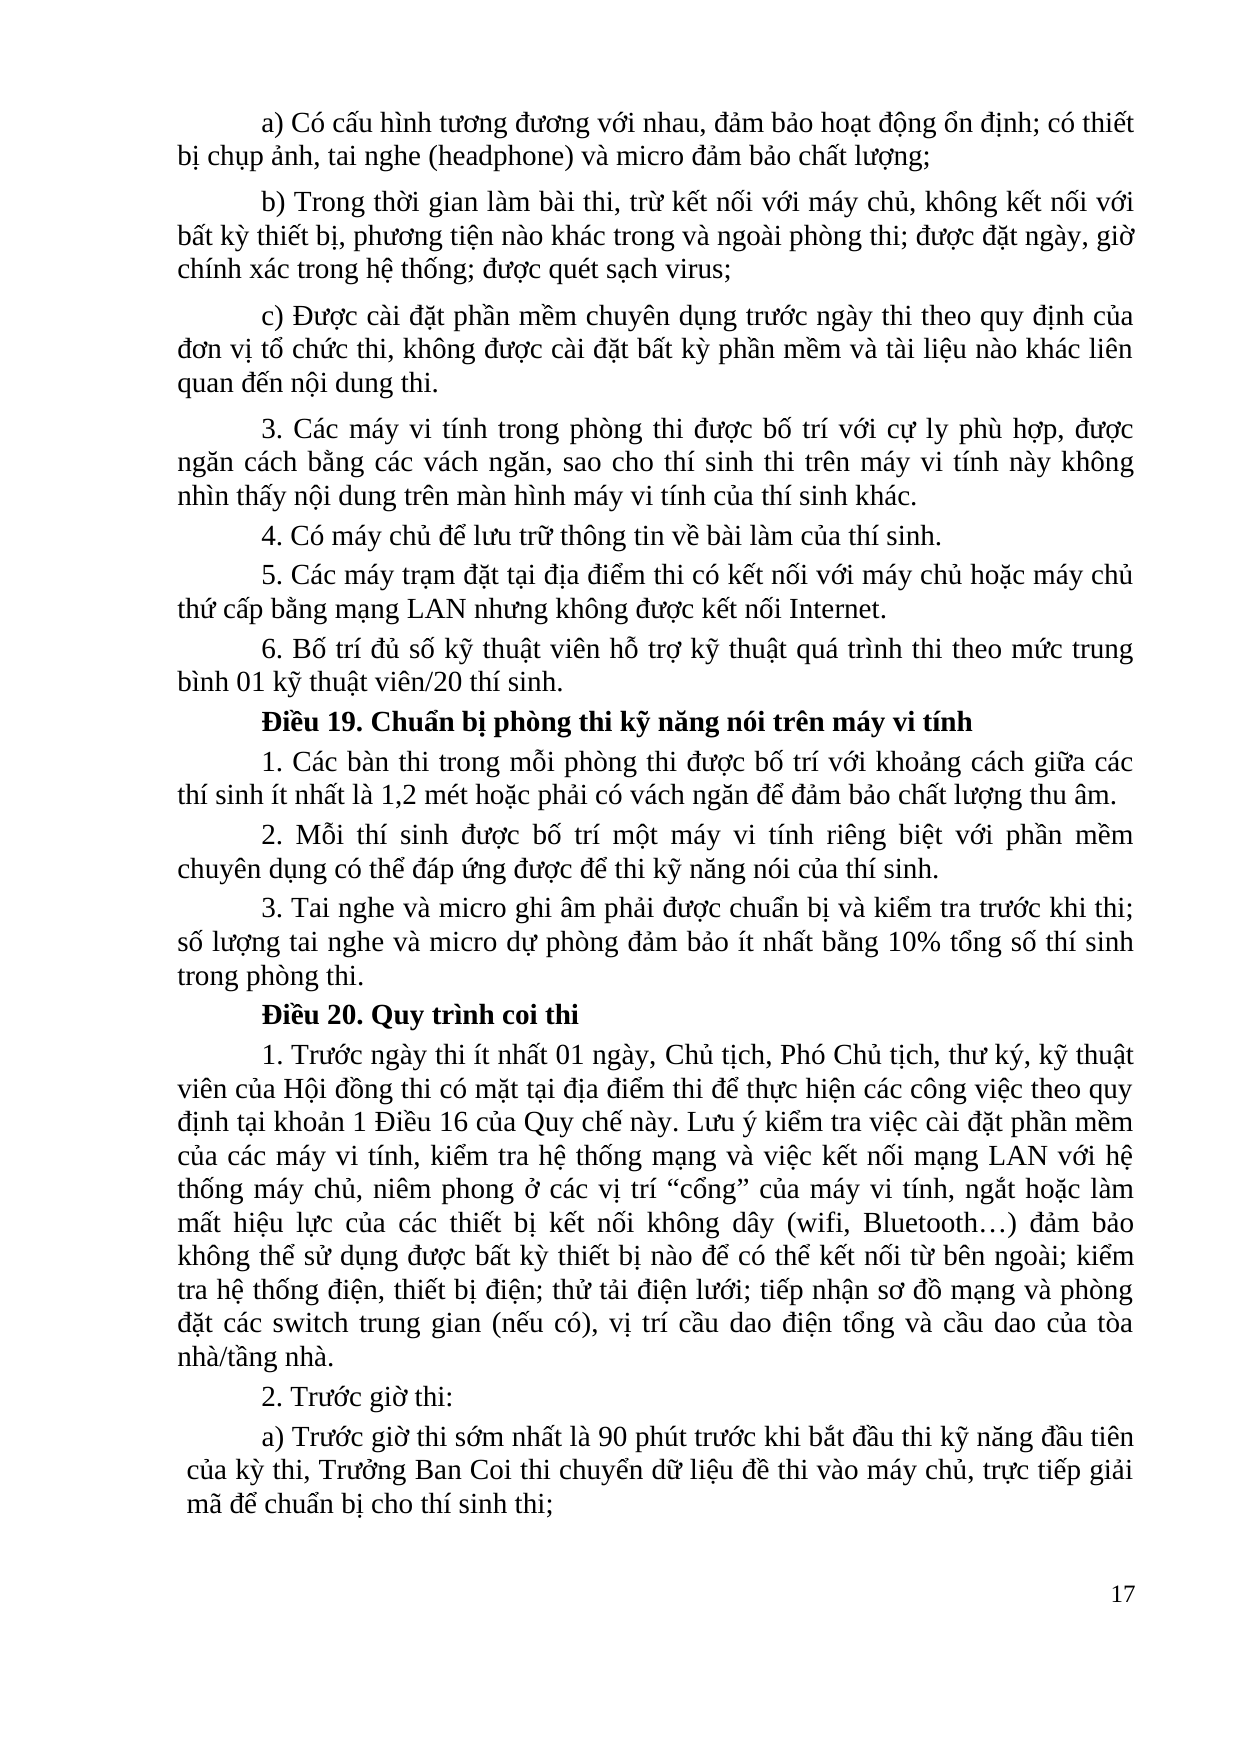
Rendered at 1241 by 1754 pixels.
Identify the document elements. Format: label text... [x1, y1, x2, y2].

text a) Trước giờ thi sớm nhất là 90 phút trước khi bắt đầu thi kỹ năng đầu tiên của kỳ thi, Trưởng Ban Coi thi chuyển dữ liệu đề thi vào máy chủ, trực tiếp giải mã để chuẩn bị cho thí sinh thi; [186, 1419, 1135, 1519]
text 3. Tai nghe và micro ghi âm phải được chuẩn bị và kiểm tra trước khi thi; số lượng tai nghe và micro dự phòng đảm bảo ít nhất bằng 10% tổng số thí sinh trong phòng thi. [177, 891, 1135, 991]
text 5. Các máy trạm đặt tại địa điểm thi có kết nối với máy chủ hoặc máy chủ thứ cấp bằng mạng LAN nhưng không được kết nối Internet. [177, 557, 1135, 624]
text Điều 19. Chuẩn bị phòng thi kỹ năng nói trên máy vi tính [177, 704, 1135, 738]
text 1. Các bàn thi trong mỗi phòng thi được bố trí với khoảng cách giữa các thí sinh ít nhất là 1,2 mét hoặc phải có vách ngăn để đảm bảo chất lượng thu âm. [177, 744, 1135, 811]
text 4. Có máy chủ để lưu trữ thông tin về bài làm của thí sinh. [177, 518, 1135, 551]
text 6. Bố trí đủ số kỹ thuật viên hỗ trợ kỹ thuật quá trình thi theo mức trung bình 01 kỹ thuật viên/20 thí sinh. [177, 631, 1135, 698]
text 2. Trước giờ thi: [177, 1379, 1135, 1412]
text Điều 20. Quy trình coi thi [177, 997, 1135, 1031]
text a) Có cấu hình tương đương với nhau, đảm bảo hoạt động ổn định; có thiết bị chụp ảnh, tai nghe (headphone) và micro đảm bảo chất lượng; [177, 105, 1135, 172]
text 3. Các máy vi tính trong phòng thi được bố trí với cự ly phù hợp, được ngăn cách bằng các vách ngăn, sao cho thí sinh thi trên máy vi tính này không nhìn thấy nội dung trên màn hình máy vi tính của thí sinh khác. [177, 411, 1135, 511]
text 1. Trước ngày thi ít nhất 01 ngày, Chủ tịch, Phó Chủ tịch, thư ký, kỹ thuật viên của Hội đồng thi có mặt tại địa điểm thi để thực hiện các công việc theo quy định tại khoản 1 Điều 16 của Quy chế này. Lưu ý kiểm tra việc cài đặt phần mềm của các máy vi tính, kiểm tra hệ thống mạng và việc kết nối mạng LAN với hệ thống máy chủ, niêm phong ở các vị trí “cổng” của máy vi tính, ngắt hoặc làm mất hiệu lực của các thiết bị kết nối không dây (wifi, Bluetooth…) đảm bảo không thể sử dụng được bất kỳ thiết bị nào để có thể kết nối từ bên ngoài; kiểm tra hệ thống điện, thiết bị điện; thử tải điện lưới; tiếp nhận sơ đồ mạng và phòng đặt các switch trung gian (nếu có), vị trí cầu dao điện tổng và cầu dao của tòa nhà/tầng nhà. [177, 1037, 1135, 1373]
text c) Được cài đặt phần mềm chuyên dụng trước ngày thi theo quy định của đơn vị tổ chức thi, không được cài đặt bất kỳ phần mềm và tài liệu nào khác liên quan đến nội dung thi. [177, 298, 1135, 398]
text 2. Mỗi thí sinh được bố trí một máy vi tính riêng biệt với phần mềm chuyên dụng có thể đáp ứng được để thi kỹ năng nói của thí sinh. [177, 817, 1135, 884]
text b) Trong thời gian làm bài thi, trừ kết nối với máy chủ, không kết nối với bất kỳ thiết bị, phương tiện nào khác trong và ngoài phòng thi; được đặt ngày, giờ chính xác trong hệ thống; được quét sạch virus; [177, 184, 1135, 285]
